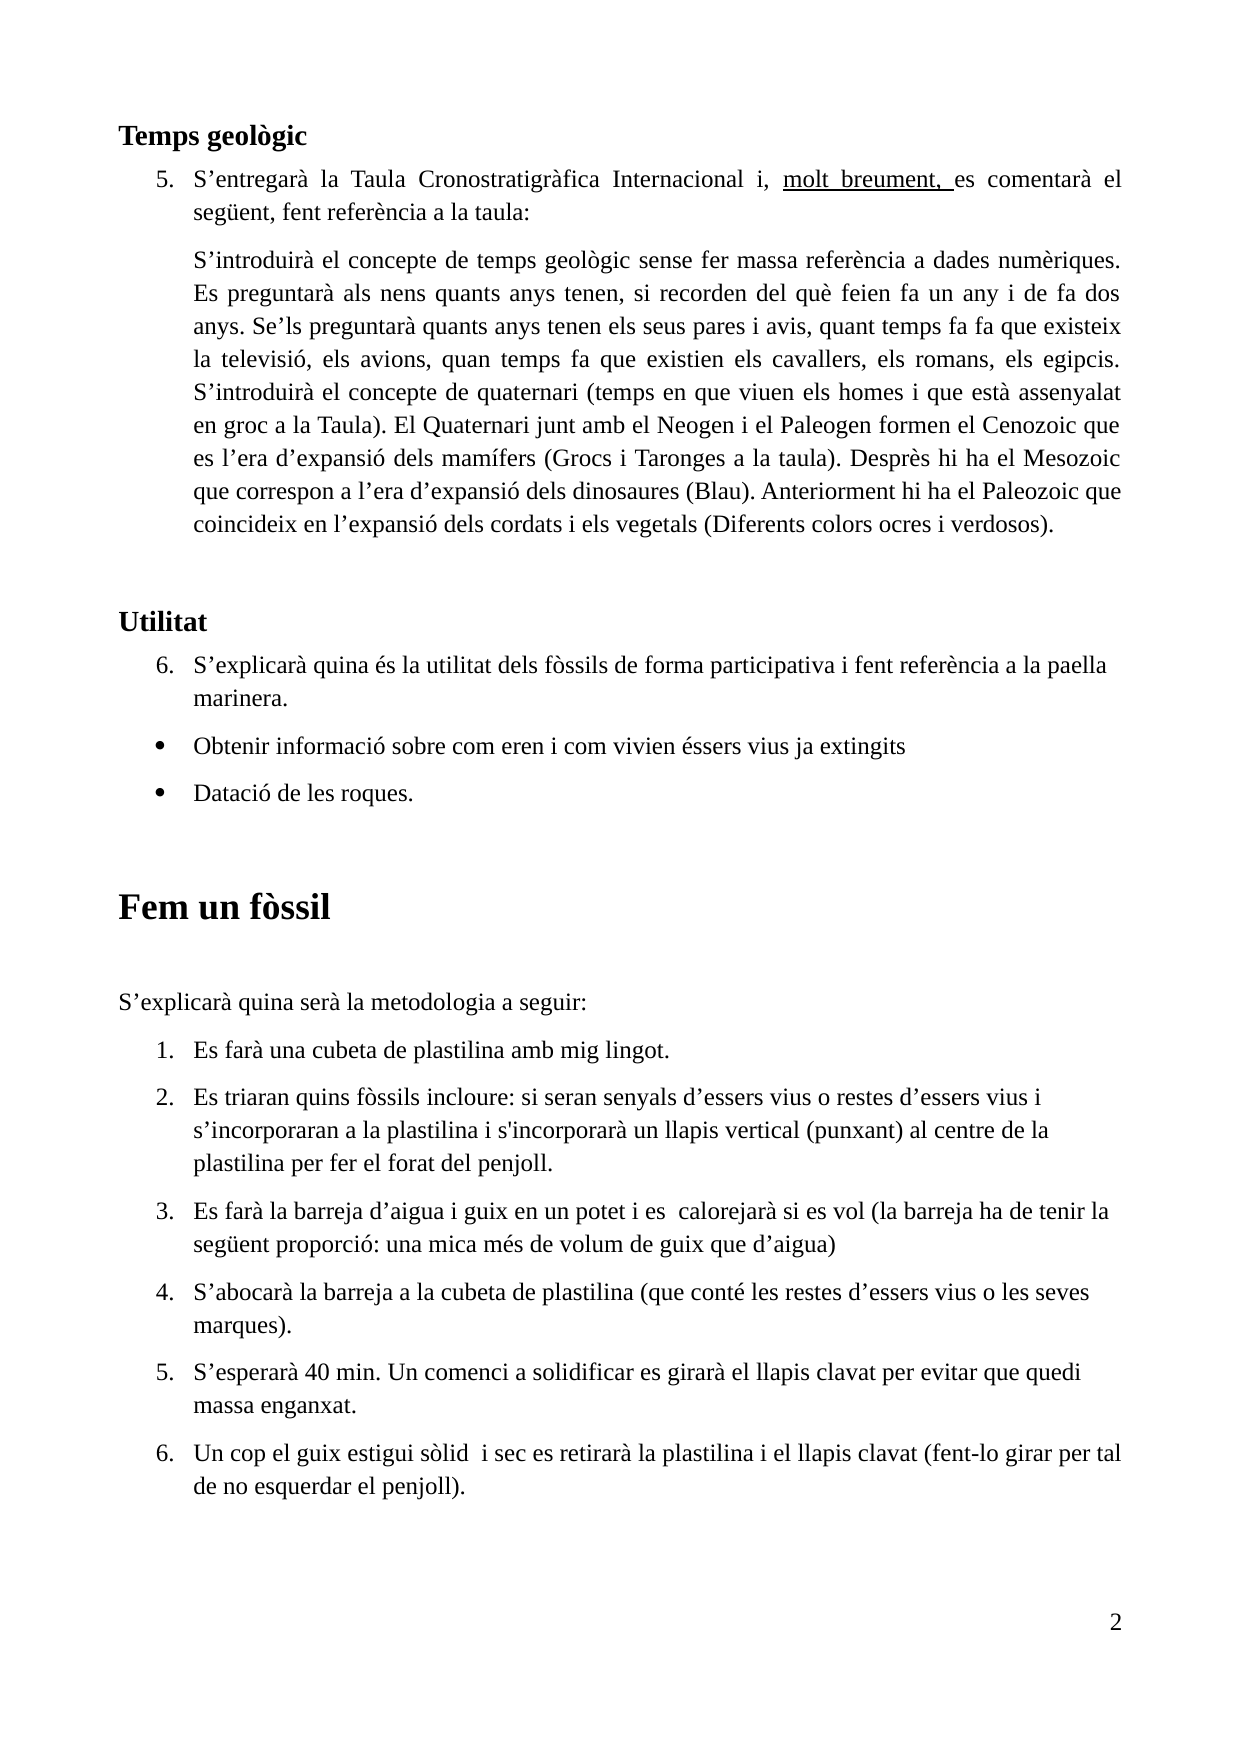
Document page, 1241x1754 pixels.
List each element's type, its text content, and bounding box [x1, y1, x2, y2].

list S’abocarà la barreja a la cubeta de plastilina (que conté les restes d’essers vius o les seves marques). [156, 1277, 1122, 1338]
subtitle Utilitat [118, 604, 1122, 638]
text S’explicarà quina serà la metodologia a seguir: [118, 987, 1122, 1016]
list S’entregarà la Taula Cronostratigràfica Internacional i, molt breument, es comentarà el següent, fent referència a la taula: [156, 164, 1122, 226]
list Es triaran quins fòssils incloure: si seran senyals d’essers vius o restes d’essers vius i s’incorporaran a la plastilina i s'incorporarà un llapis vertical (punxant) al centre de la plastilina per fer el forat del penjoll. [156, 1082, 1122, 1177]
list Obtenir informació sobre com eren i com vivien éssers vius ja extingits [156, 731, 1122, 759]
list S’explicarà quina és la utilitat dels fòssils de forma participativa i fent referència a la paella marinera. [156, 650, 1122, 712]
list Es farà la barreja d’aigua i guix en un potet i es calorejarà si es vol (la barreja ha de tenir la següent proporció: una mica més de volum de guix que d’aigua) [156, 1196, 1122, 1258]
text S’introduirà el concepte de temps geològic sense fer massa referència a dades numèriques. Es preguntarà als nens quants anys tenen, si recorden del què feien fa un any i de fa dos anys. Se’ls preguntarà quants anys tenen els seus pares i avis, quant temps fa fa que existeix la televisió, els avions, quan temps fa que existien els cavallers, els romans, els egipcis. S’introduirà el concepte de quaternari (temps en que viuen els homes i que està assenyalat en groc a la Taula). El Quaternari junt amb el Neogen i el Paleogen formen el Cenozoic que es l’era d’expansió dels mamífers (Grocs i Taronges a la taula). Desprès hi ha el Mesozoic que correspon a l’era d’expansió dels dinosaures (Blau). Anteriorment hi ha el Paleozoic que coincideix en l’expansió dels cordats i els vegetals (Diferents colors ocres i verdosos). [193, 245, 1122, 538]
list Es farà una cubeta de plastilina amb mig lingot. [156, 1035, 1122, 1064]
list Datació de les roques. [156, 778, 1122, 807]
subtitle Fem un fòssil [118, 884, 1122, 927]
list S’esperarà 40 min. Un comenci a solidificar es girarà el llapis clavat per evitar que quedi massa enganxat. [156, 1357, 1122, 1419]
subtitle Temps geològic [118, 118, 1122, 152]
list Un cop el guix estigui sòlid i sec es retirarà la plastilina i el llapis clavat (fent-lo girar per tal de no esquerdar el penjoll). [156, 1438, 1122, 1500]
